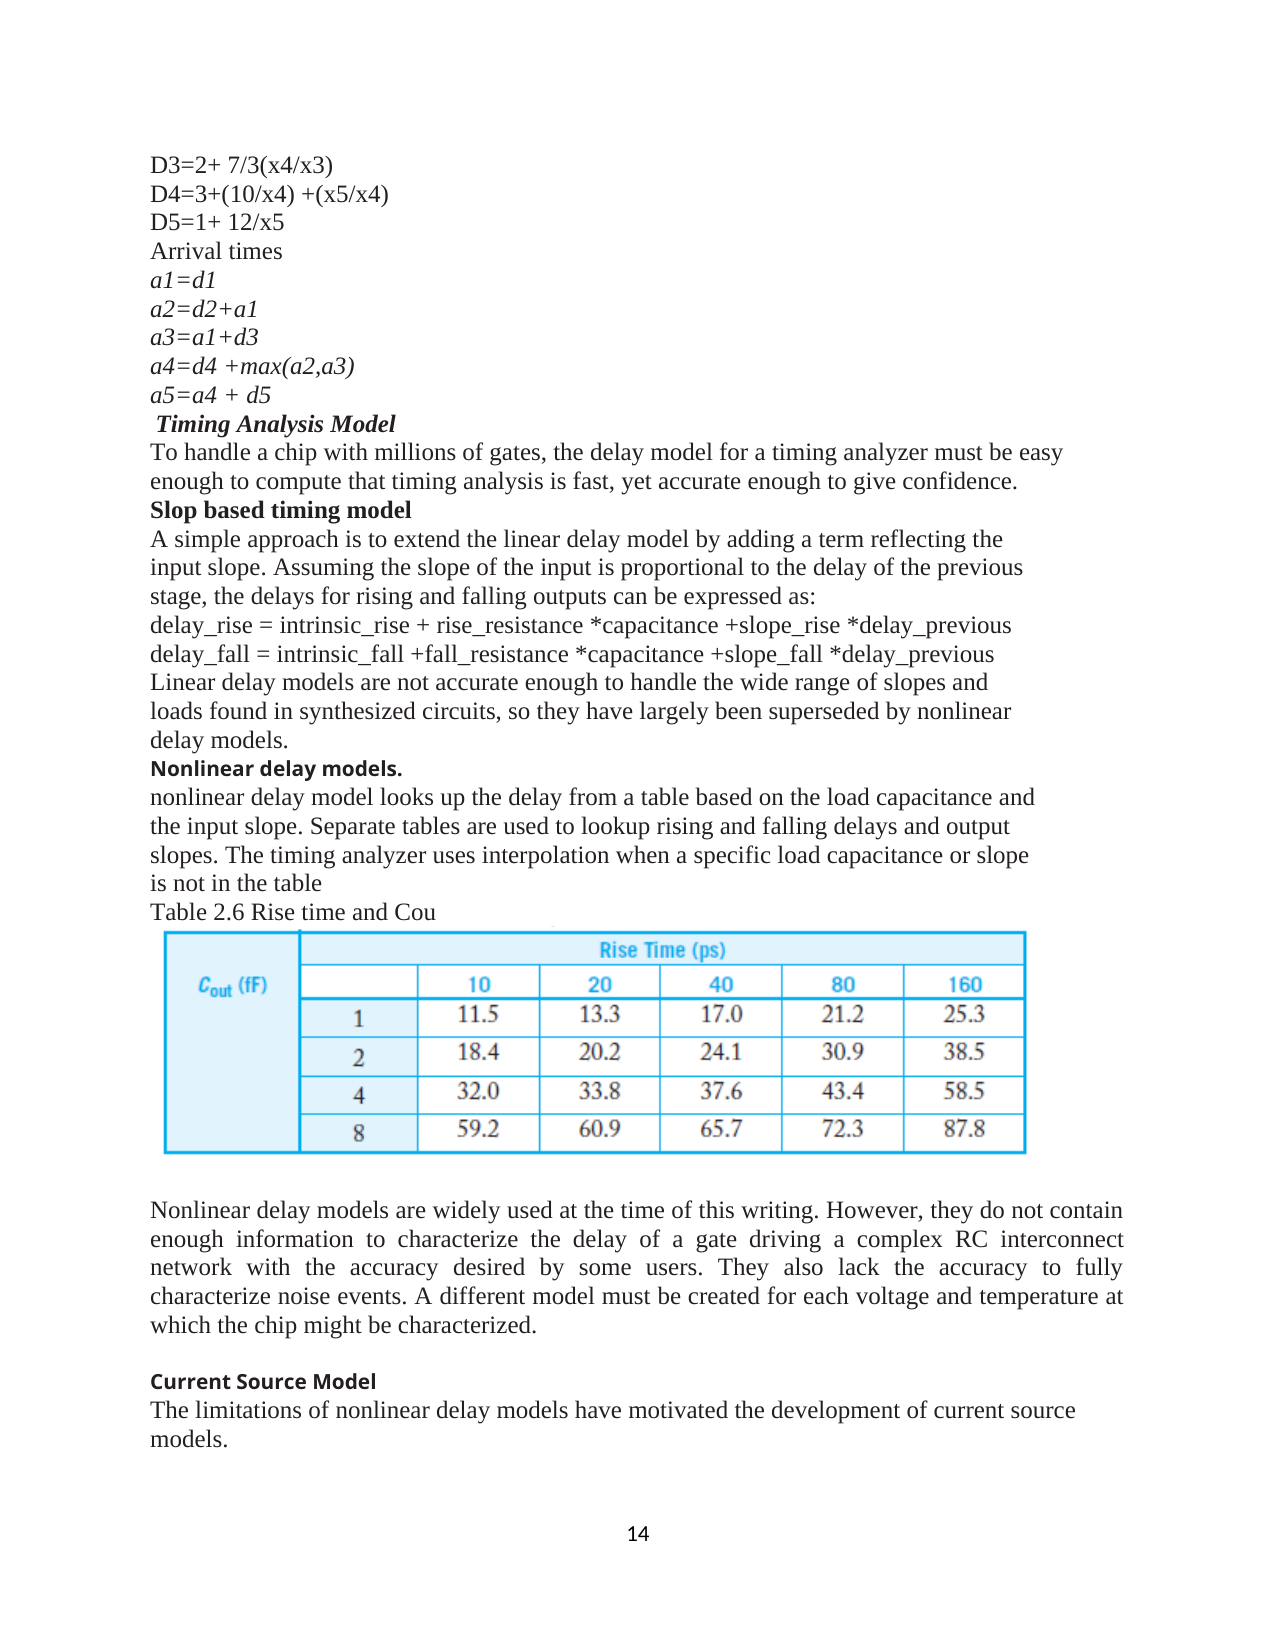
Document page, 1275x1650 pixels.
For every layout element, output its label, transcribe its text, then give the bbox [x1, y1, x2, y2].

text Linear delay models are not accurate enough to handle the wide range of slopes and [150, 667, 1125, 696]
text The limitations of nonlinear delay models have motivated the development of current source models. [150, 1396, 1125, 1453]
text a5=a4 + d5 [150, 380, 1125, 409]
text Arrival times [150, 236, 1125, 265]
text enough to compute that timing analysis is fast, yet accurate enough to give confidence. [150, 466, 1125, 495]
text Current Source Model [150, 1367, 1125, 1396]
text Nonlinear delay models. [150, 754, 1125, 782]
text Timing Analysis Model [150, 409, 1125, 437]
text Nonlinear delay models are widely used at the time of this writing. However, they do not contain enough information to characterize the delay of a gate driving a complex RC interconnect network with the accuracy desired by some users. They also lack the accuracy to fully characterize noise events. A different model must be created for each voltage and temperature at which the chip might be characterized. [150, 1195, 1125, 1339]
text delay_rise = intrinsic_rise + rise_resistance *capacitance +slope_rise *delay_previous [150, 610, 1125, 639]
text a4=d4 +max(a2,a3) [150, 351, 1125, 380]
picture [150, 926, 1033, 1167]
text delay models. [150, 725, 1125, 754]
text input slope. Assuming the slope of the input is proportional to the delay of the previous [150, 552, 1125, 581]
text the input slope. Separate tables are used to lookup rising and falling delays and output [150, 811, 1125, 840]
text a1=d1 [150, 265, 1125, 294]
text Table 2.6 Rise time and Cou [150, 897, 1125, 926]
text stage, the delays for rising and falling outputs can be expressed as: [150, 581, 1125, 610]
text D4=3+(10/x4) +(x5/x4) [150, 179, 1125, 207]
text nonlinear delay model looks up the delay from a table based on the load capacitance and [150, 782, 1125, 811]
text To handle a chip with millions of gates, the delay model for a timing analyzer must be easy [150, 437, 1125, 466]
text A simple approach is to extend the linear delay model by adding a term reflecting the [150, 524, 1125, 552]
text slopes. The timing analyzer uses interpolation when a specific load capacitance or slope [150, 840, 1125, 868]
text loads found in synthesized circuits, so they have largely been superseded by nonlinear [150, 696, 1125, 725]
text D5=1+ 12/x5 [150, 207, 1125, 236]
text is not in the table [150, 868, 1125, 897]
text delay_fall = intrinsic_fall +fall_resistance *capacitance +slope_fall *delay_previous [150, 639, 1125, 667]
text D3=2+ 7/3(x4/x3) [150, 150, 1125, 179]
text a2=d2+a1 [150, 294, 1125, 322]
text a3=a1+d3 [150, 322, 1125, 351]
text Slop based timing model [150, 495, 1125, 524]
